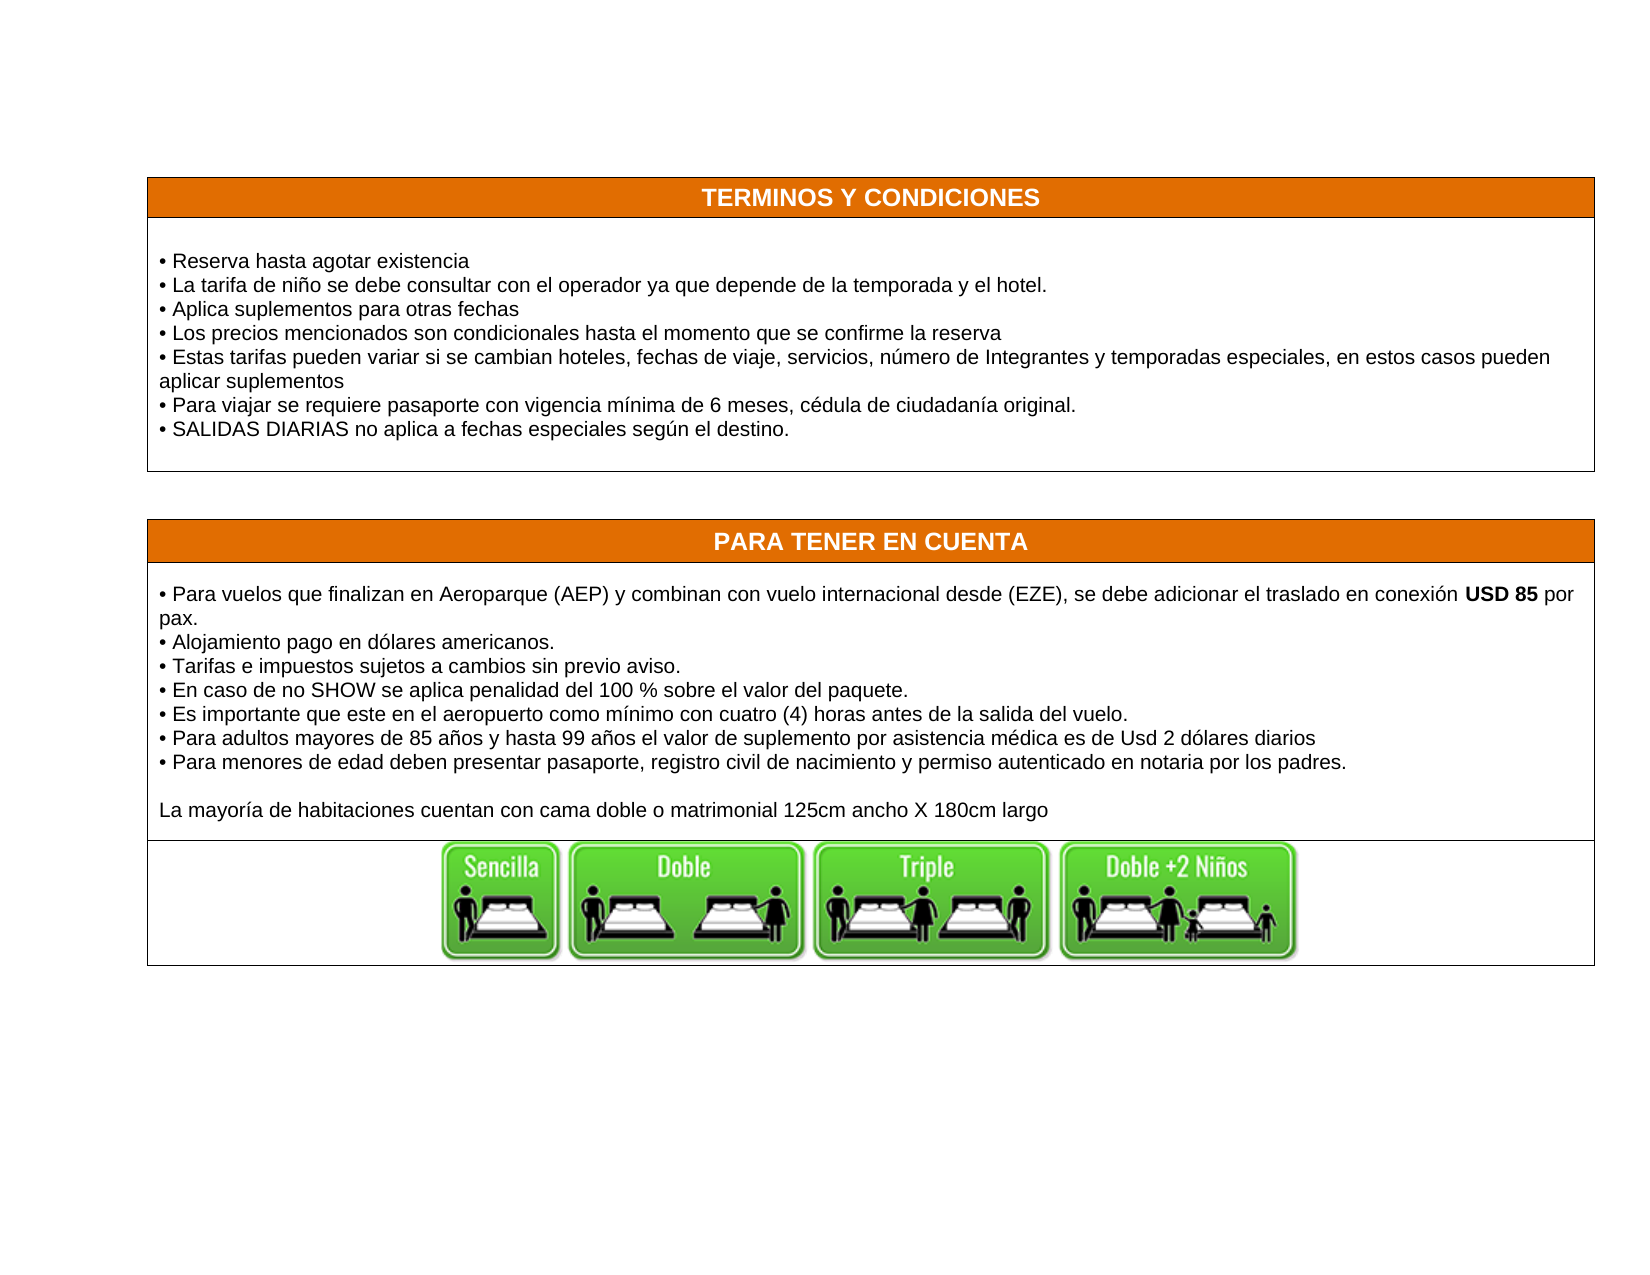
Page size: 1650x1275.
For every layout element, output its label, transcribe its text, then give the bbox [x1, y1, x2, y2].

picture [441, 841, 1301, 965]
table_cell • Para vuelos que finalizan en Aeroparque (AEP) y combinan con vuelo internacional desde (EZE), se debe adicionar el traslado en conexión USD 85 por pax. • Alojamiento pago en dólares americanos. • Tarifas e impuestos sujetos a cambios sin previo aviso. • En caso de no SHOW se aplica penalidad del 100 % sobre el valor del paquete. • Es importante que este en el aeropuerto como mínimo con cuatro (4) horas antes de la salida del vuelo. • Para adultos mayores de 85 años y hasta 99 años el valor de suplemento por asistencia médica es de Usd 2 dólares diarios • Para menores de edad deben presentar pasaporte, registro civil de nacimiento y permiso autenticado en notaria por los padres. La mayoría de habitaciones cuentan con cama doble o matrimonial 125cm ancho X 180cm largo [148, 563, 1594, 840]
table_header PARA TENER EN CUENTA [148, 520, 1594, 562]
table_cell [1301, 841, 1594, 965]
table_header TERMINOS Y CONDICIONES [148, 178, 1594, 217]
table_cell [148, 841, 441, 965]
table_cell • Reserva hasta agotar existencia • La tarifa de niño se debe consultar con el operador ya que depende de la temporada y el hotel. • Aplica suplementos para otras fechas • Los precios mencionados son condicionales hasta el momento que se confirme la reserva • Estas tarifas pueden variar si se cambian hoteles, fechas de viaje, servicios, número de Integrantes y temporadas especiales, en estos casos pueden aplicar suplementos • Para viajar se requiere pasaporte con vigencia mínima de 6 meses, cédula de ciudadanía original. • SALIDAS DIARIAS no aplica a fechas especiales según el destino. [148, 218, 1594, 471]
